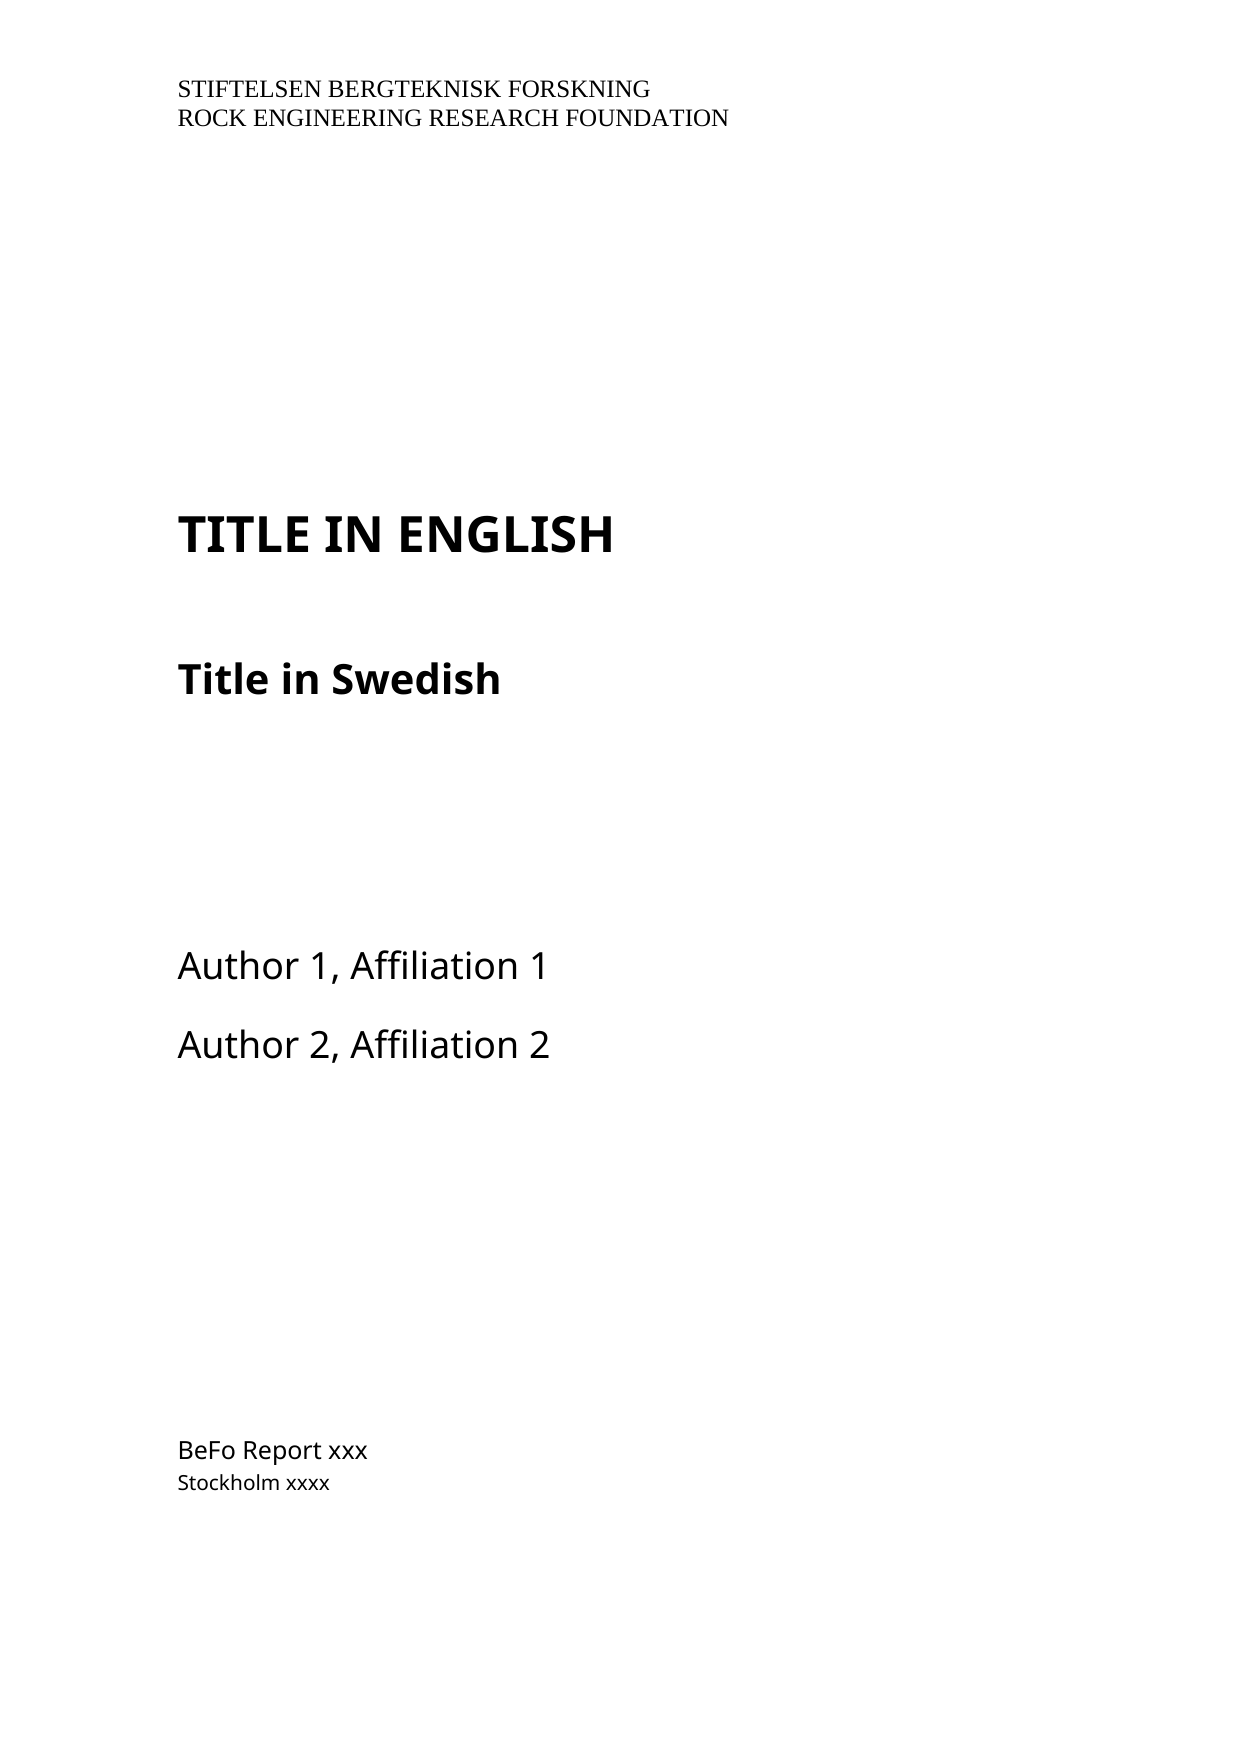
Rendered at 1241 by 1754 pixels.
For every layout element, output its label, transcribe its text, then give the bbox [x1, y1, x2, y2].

text Author 2, Affiliation 2 [177, 1019, 1063, 1070]
text Author 1, Affiliation 1 [177, 939, 1063, 990]
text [177, 1432, 1063, 1497]
text TITLE IN ENGLISH [177, 499, 1063, 567]
text Title in Swedish [177, 650, 1063, 707]
